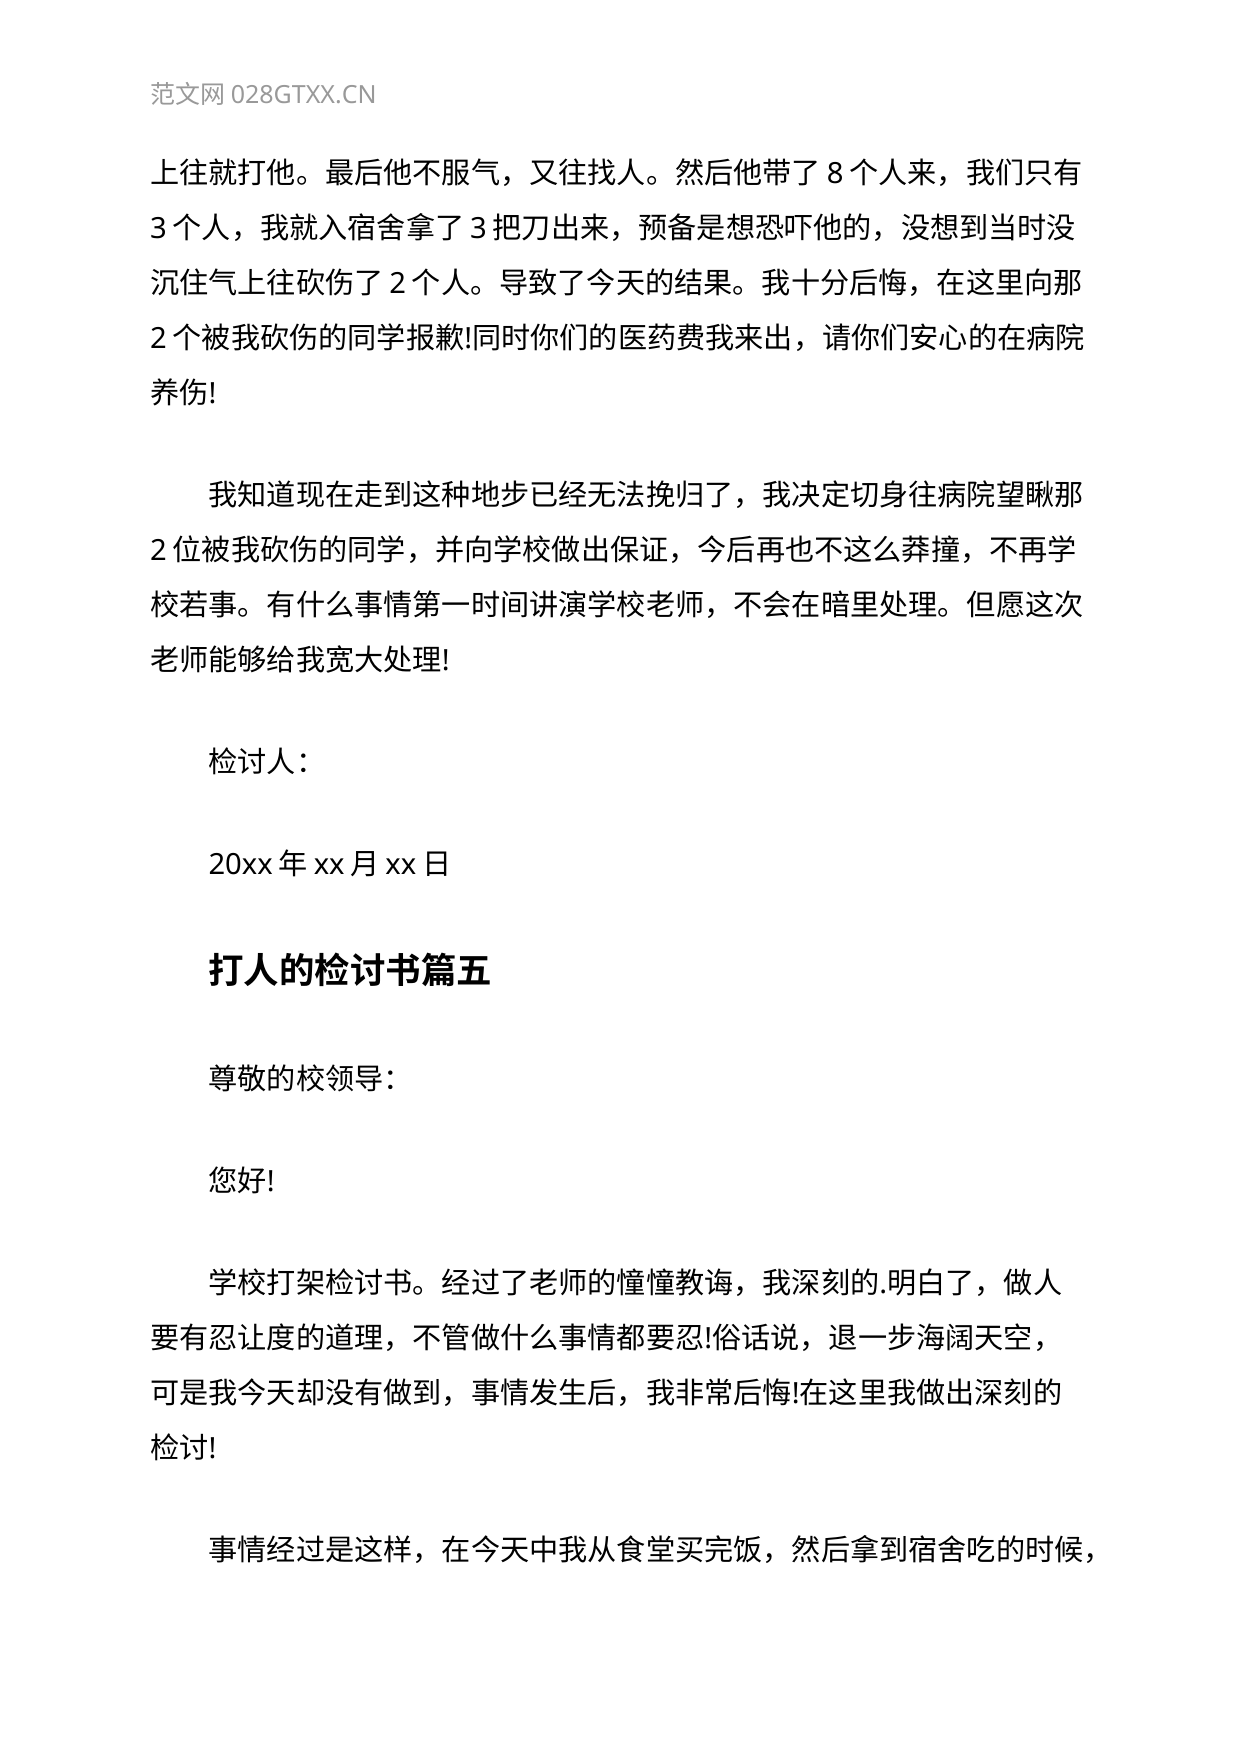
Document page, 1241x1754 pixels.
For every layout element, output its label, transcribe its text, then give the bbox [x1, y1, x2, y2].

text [150, 150, 1090, 412]
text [150, 1527, 1090, 1569]
text 20xx年xx月xx日 [150, 841, 1090, 883]
text 学校打架检讨书。经过了老师的憧憧教诲，我深刻的.明白了，做人要有忍让度的道理，不管做什么事情都要忍!俗话说，退一步海阔天空，可是我今天却没有做到，事情发生后，我非常后悔!在这里我做出深刻的检讨! [150, 1260, 1090, 1467]
text 尊敬的校领导： [150, 1056, 1090, 1098]
text 您好! [150, 1158, 1090, 1200]
text 我知道现在走到这种地步已经无法挽归了，我决定切身往病院望瞅那2位被我砍伤的同学，并向学校做出保证，今后再也不这么莽撞，不再学校若事。有什么事情第一时间讲演学校老师，不会在暗里处理。但愿这次老师能够给我宽大处理! [150, 472, 1090, 679]
text 检讨人： [150, 739, 1090, 781]
text 打人的检讨书篇五 [150, 942, 1090, 994]
